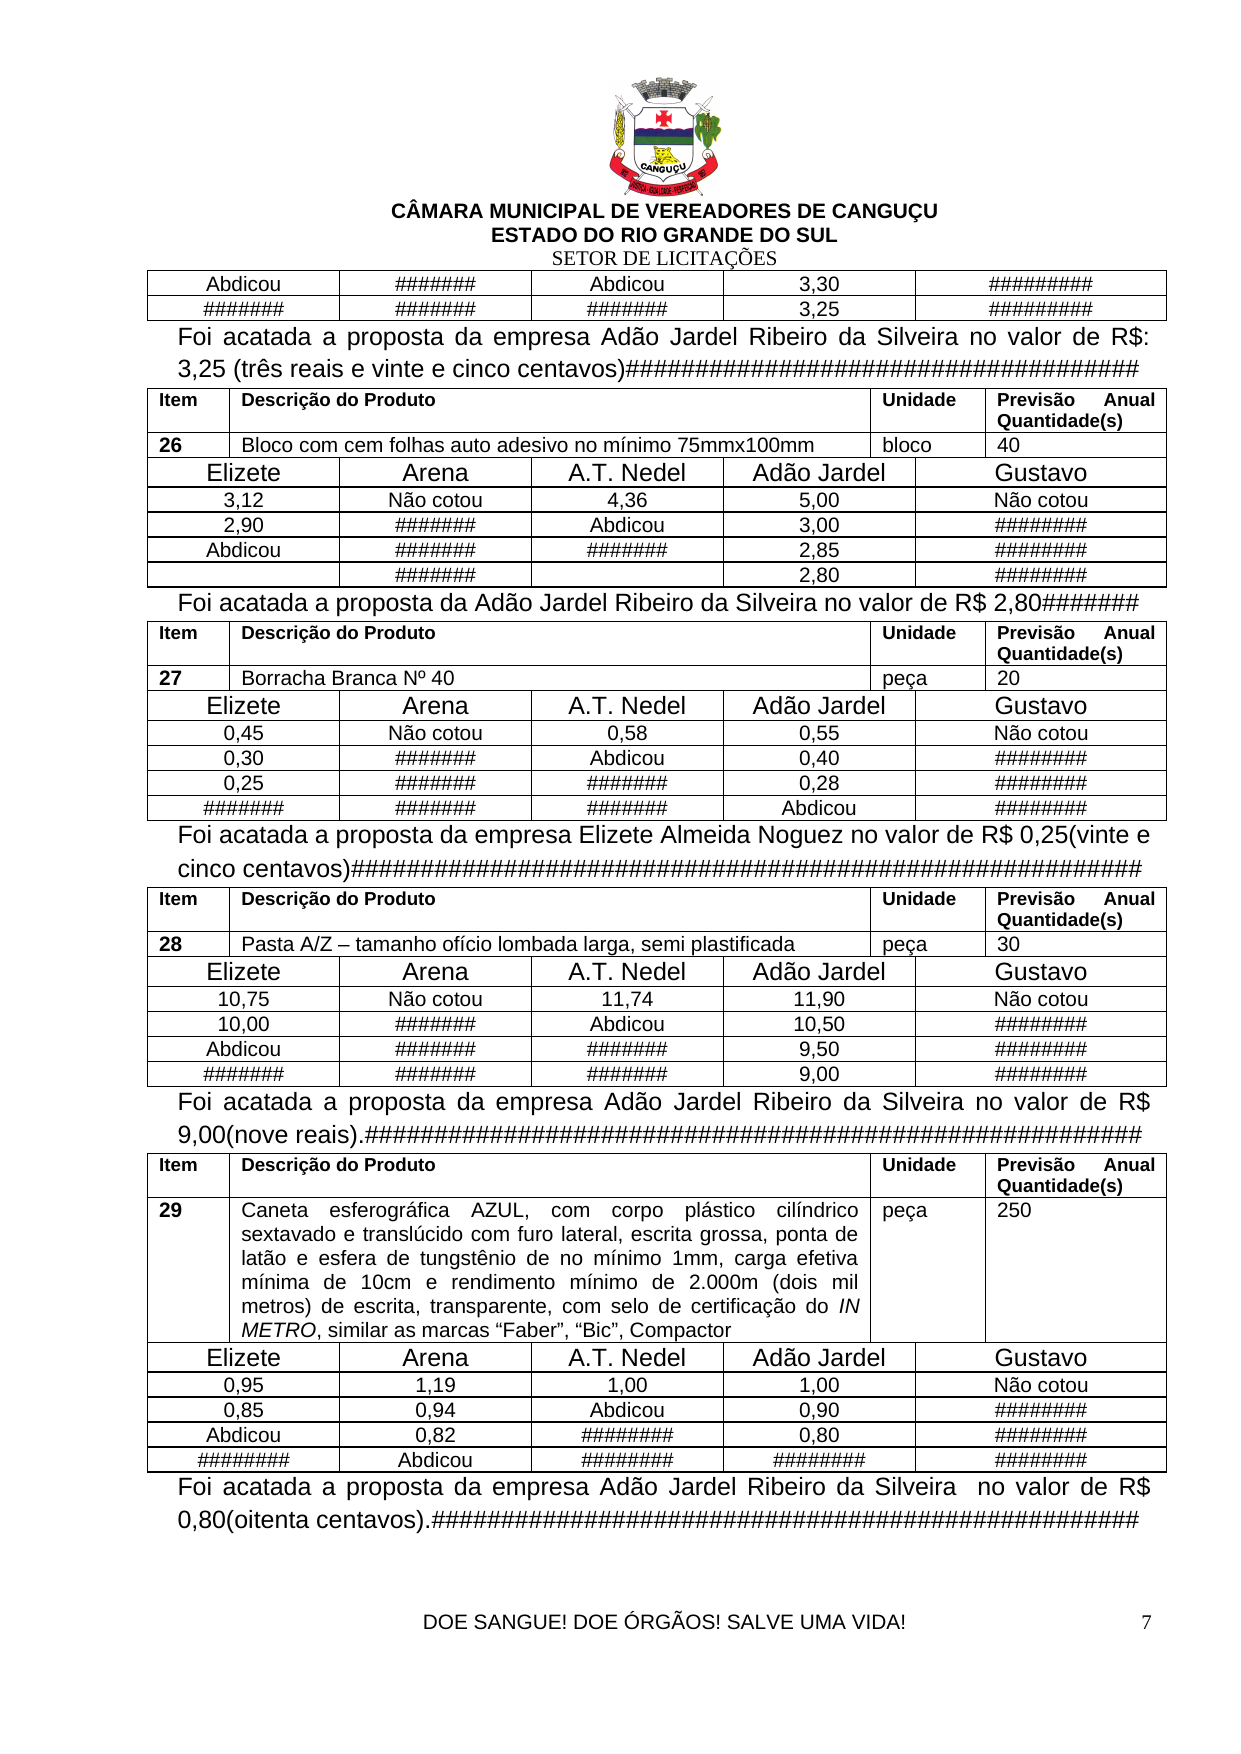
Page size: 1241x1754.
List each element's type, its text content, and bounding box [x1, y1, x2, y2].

table_cell 2,85 [724, 538, 915, 561]
table_cell 3,30 [724, 271, 915, 295]
table_cell ####### [532, 796, 723, 819]
table_cell [148, 563, 339, 586]
table_cell Gustavo [916, 458, 1166, 486]
table_cell Não cotou [340, 721, 531, 744]
table_cell Abdicou [532, 271, 723, 295]
table_cell 30 [986, 932, 1166, 956]
table_cell 4,36 [532, 488, 723, 511]
table_header Previsão Anual Quantidade(s) [986, 622, 1166, 665]
table_cell ####### [148, 796, 339, 819]
table_cell Não cotou [916, 1373, 1166, 1396]
table_cell ####### [340, 271, 531, 295]
table_cell 1,00 [724, 1373, 915, 1396]
table_header Unidade [871, 1154, 985, 1197]
table_cell 3,25 [724, 296, 915, 320]
table_cell ####### [340, 1012, 531, 1036]
table_cell ####### [340, 1037, 531, 1061]
table_cell ######## [916, 538, 1166, 561]
table_cell ######## [916, 1062, 1166, 1086]
table_cell ####### [340, 771, 531, 794]
table_cell 1,00 [532, 1373, 723, 1396]
table_cell ######## [916, 771, 1166, 794]
table_cell 11,74 [532, 987, 723, 1011]
table_cell peça [871, 932, 985, 956]
table_cell ######## [916, 1037, 1166, 1061]
table_cell ######## [532, 1448, 723, 1471]
table_cell ######## [148, 1448, 339, 1471]
table_cell 0,30 [148, 746, 339, 769]
table_cell 26 [148, 433, 229, 457]
table_cell 27 [148, 666, 229, 690]
text Foi acatada a proposta da empresa Adão Jardel Ribeiro da Silveira no valor de R$ 0,80(oitenta centavos).################################################### [177, 1473, 1152, 1534]
table_cell 0,58 [532, 721, 723, 744]
table_cell 0,80 [724, 1423, 915, 1446]
table_cell A.T. Nedel [532, 458, 723, 486]
table_cell A.T. Nedel [532, 957, 723, 986]
text Foi acatada a proposta da empresa Adão Jardel Ribeiro da Silveira no valor de R$ 9,00(nove reais).######################################################## [177, 1087, 1152, 1148]
table_cell A.T. Nedel [532, 691, 723, 719]
table_cell 0,45 [148, 721, 339, 744]
table_cell Abdicou [724, 796, 915, 819]
table_header Descrição do Produto [230, 1154, 870, 1197]
table_cell 3,00 [724, 513, 915, 536]
table_header Unidade [871, 389, 985, 432]
table_cell 10,75 [148, 987, 339, 1011]
table_cell Abdicou [148, 271, 339, 295]
table_header Item [148, 888, 229, 931]
table_cell ####### [148, 1062, 339, 1086]
table_cell Não cotou [916, 987, 1166, 1011]
table_header Item [148, 1154, 229, 1197]
table_header Previsão Anual Quantidade(s) [986, 888, 1166, 931]
text Foi acatada a proposta da empresa Adão Jardel Ribeiro da Silveira no valor de R$: 3,25 (três reais e vinte e cinco centavos)##################################### [177, 321, 1152, 383]
table_cell ######### [916, 271, 1166, 295]
table_header Unidade [871, 622, 985, 665]
table_cell 0,82 [340, 1423, 531, 1446]
table_header Unidade [871, 888, 985, 931]
table_cell 10,50 [724, 1012, 915, 1036]
table_header Item [148, 622, 229, 665]
table_cell Borracha Branca Nº 40 [230, 666, 870, 690]
table_cell Gustavo [916, 1343, 1166, 1371]
table_cell ######## [724, 1448, 915, 1471]
table_cell Elizete [148, 957, 339, 986]
table_cell [532, 563, 723, 586]
table_cell ####### [148, 296, 339, 320]
table_cell ####### [340, 513, 531, 536]
table_cell Não cotou [916, 488, 1166, 511]
table_header Previsão Anual Quantidade(s) [986, 389, 1166, 432]
table_header Descrição do Produto [230, 622, 870, 665]
table_cell 11,90 [724, 987, 915, 1011]
table_cell ######## [916, 1398, 1166, 1421]
table_cell ######## [532, 1423, 723, 1446]
table_cell Gustavo [916, 957, 1166, 986]
table_cell ####### [340, 746, 531, 769]
table_header Descrição do Produto [230, 888, 870, 931]
table_cell 0,90 [724, 1398, 915, 1421]
table_cell Adão Jardel [724, 957, 915, 986]
table_cell ####### [340, 538, 531, 561]
table_cell 10,00 [148, 1012, 339, 1036]
table_cell Elizete [148, 1343, 339, 1371]
table_cell Abdicou [340, 1448, 531, 1471]
table_cell ####### [340, 296, 531, 320]
table_cell Arena [340, 691, 531, 719]
table_cell 2,80 [724, 563, 915, 586]
table_cell 40 [986, 433, 1166, 457]
table_cell Elizete [148, 458, 339, 486]
table_cell ####### [532, 771, 723, 794]
table_cell Bloco com cem folhas auto adesivo no mínimo 75mmx100mm [230, 433, 870, 457]
table_cell ######## [916, 1012, 1166, 1036]
table_cell 9,50 [724, 1037, 915, 1061]
table_cell Não cotou [340, 488, 531, 511]
table_cell Abdicou [532, 513, 723, 536]
table_cell Não cotou [916, 721, 1166, 744]
table_cell 3,12 [148, 488, 339, 511]
table_cell ####### [340, 563, 531, 586]
table_cell Abdicou [148, 538, 339, 561]
table_cell ######### [916, 296, 1166, 320]
table_cell ######## [916, 746, 1166, 769]
table_header Previsão Anual Quantidade(s) [986, 1154, 1166, 1197]
table_cell Abdicou [532, 746, 723, 769]
table_cell Gustavo [916, 691, 1166, 719]
table_cell ####### [340, 1062, 531, 1086]
table_cell Arena [340, 1343, 531, 1371]
text Foi acatada a proposta da Adão Jardel Ribeiro da Silveira no valor de R$ 2,80####### [177, 588, 1152, 616]
table_header Item [148, 389, 229, 432]
table_cell Abdicou [532, 1398, 723, 1421]
table_cell 2,90 [148, 513, 339, 536]
table_cell 29 [148, 1198, 229, 1342]
table_cell Pasta A/Z – tamanho ofício lombada larga, semi plastificada [230, 932, 870, 956]
table_cell ####### [532, 296, 723, 320]
table_cell ######## [916, 1448, 1166, 1471]
table_cell Não cotou [340, 987, 531, 1011]
table_cell 0,85 [148, 1398, 339, 1421]
table_cell Adão Jardel [724, 1343, 915, 1371]
table_cell peça [871, 666, 985, 690]
table_cell Adão Jardel [724, 458, 915, 486]
table_cell A.T. Nedel [532, 1343, 723, 1371]
table_cell 0,25 [148, 771, 339, 794]
table_cell 0,28 [724, 771, 915, 794]
table_cell 0,94 [340, 1398, 531, 1421]
table_cell 28 [148, 932, 229, 956]
table_cell Abdicou [532, 1012, 723, 1036]
table_cell 1,19 [340, 1373, 531, 1396]
table_cell ####### [532, 1037, 723, 1061]
table_cell ######## [916, 513, 1166, 536]
table_cell 20 [986, 666, 1166, 690]
table_cell 0,40 [724, 746, 915, 769]
table_cell ####### [340, 796, 531, 819]
table_cell Caneta esferográfica AZUL, com corpo plástico cilíndrico sextavado e translúcido com furo lateral, escrita grossa, ponta de latão e esfera de tungstênio de no mínimo 1mm, carga efetiva mínima de 10cm e rendimento mínimo de 2.000m (dois mil metros) de escrita, transparente, com selo de certificação do IN METRO, similar as marcas “Faber”, “Bic”, Compactor [230, 1198, 870, 1342]
table_cell bloco [871, 433, 985, 457]
table_cell 5,00 [724, 488, 915, 511]
table_cell ####### [532, 1062, 723, 1086]
table_cell 9,00 [724, 1062, 915, 1086]
table_cell 0,95 [148, 1373, 339, 1396]
table_cell 250 [986, 1198, 1166, 1342]
table_cell ######## [916, 796, 1166, 819]
table_cell Arena [340, 957, 531, 986]
text Foi acatada a proposta da empresa Elizete Almeida Noguez no valor de R$ 0,25(vinte e cinco centavos)######################################################### [177, 821, 1152, 882]
table_header Descrição do Produto [230, 389, 870, 432]
table_cell Abdicou [148, 1423, 339, 1446]
table_cell Arena [340, 458, 531, 486]
table_cell Adão Jardel [724, 691, 915, 719]
table_cell ######## [916, 563, 1166, 586]
table_cell Abdicou [148, 1037, 339, 1061]
picture [605, 75, 724, 199]
table_cell Elizete [148, 691, 339, 719]
table_cell peça [871, 1198, 985, 1342]
table_cell ####### [532, 538, 723, 561]
table_cell ######## [916, 1423, 1166, 1446]
table_cell 0,55 [724, 721, 915, 744]
